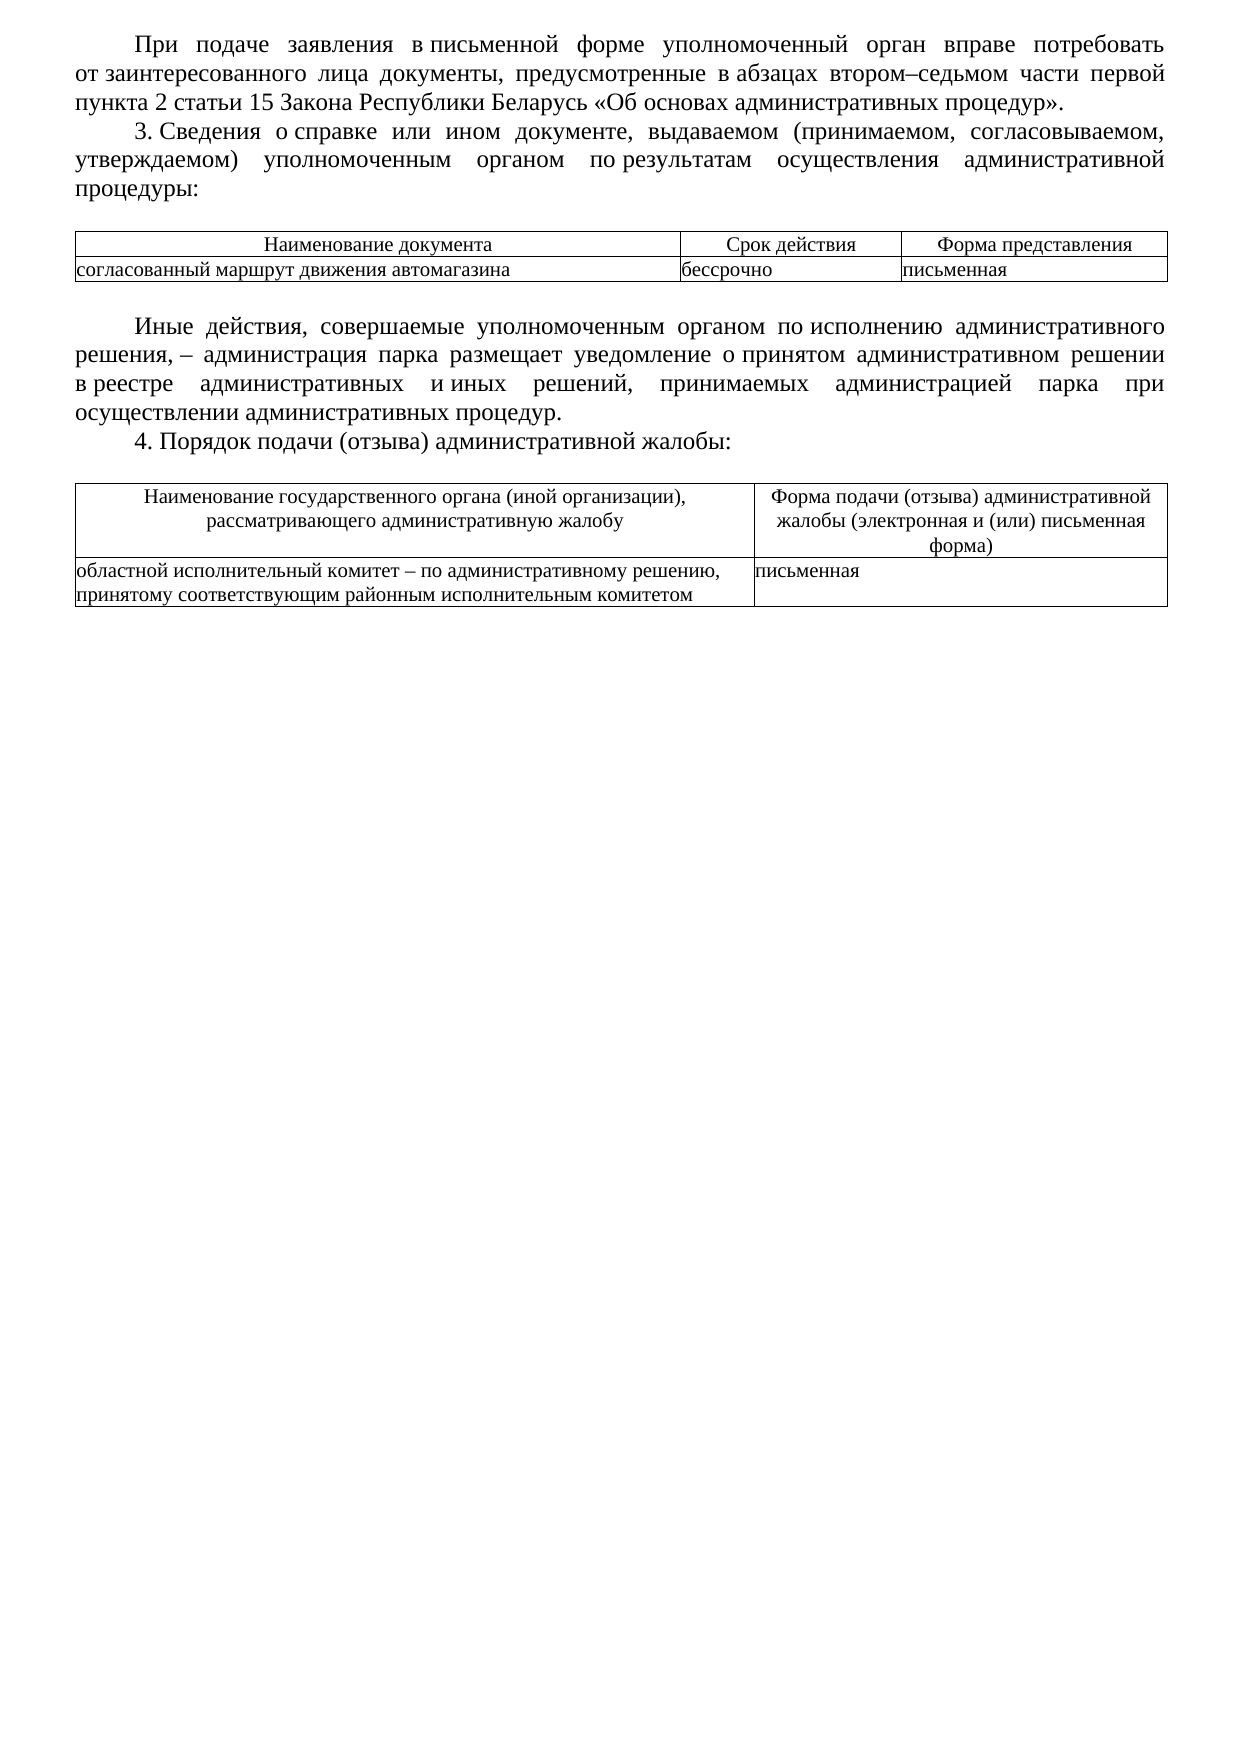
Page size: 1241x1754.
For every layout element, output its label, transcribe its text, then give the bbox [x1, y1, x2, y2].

text 4. Порядок подачи (отзыва) административной жалобы: [75, 426, 1165, 454]
table_cell письменная [755, 558, 1167, 606]
table_header Срок действия [681, 232, 901, 256]
text При подаче заявления в письменной форме уполномоченный орган вправе потребовать от заинтересованного лица документы, предусмотренные в абзацах втором–седьмом части первой пункта 2 статьи 15 Закона Республики Беларусь «Об основах административных процедур». [75, 29, 1165, 116]
table_header Наименование государственного органа (иной организации), рассматривающего административную жалобу [76, 484, 754, 557]
table_header Форма представления [902, 232, 1167, 256]
table_header Форма подачи (отзыва) административной жалобы (электронная и (или) письменная форма) [755, 484, 1167, 557]
table_cell бессрочно [681, 257, 901, 281]
text Иные действия, совершаемые уполномоченным органом по исполнению административного решения, – администрация парка размещает уведомление о принятом административном решении в реестре административных и иных решений, принимаемых администрацией парка при осуществлении административных процедур. [75, 311, 1165, 426]
table_header Наименование документа [76, 232, 680, 256]
table_cell письменная [902, 257, 1167, 281]
table_cell областной исполнительный комитет – по административному решению, принятому соответствующим районным исполнительным комитетом [76, 558, 754, 606]
text 3. Сведения о справке или ином документе, выдаваемом (принимаемом, согласовываемом, утверждаемом) уполномоченным органом по результатам осуществления административной процедуры: [75, 116, 1165, 202]
table_cell согласованный маршрут движения автомагазина [76, 257, 680, 281]
